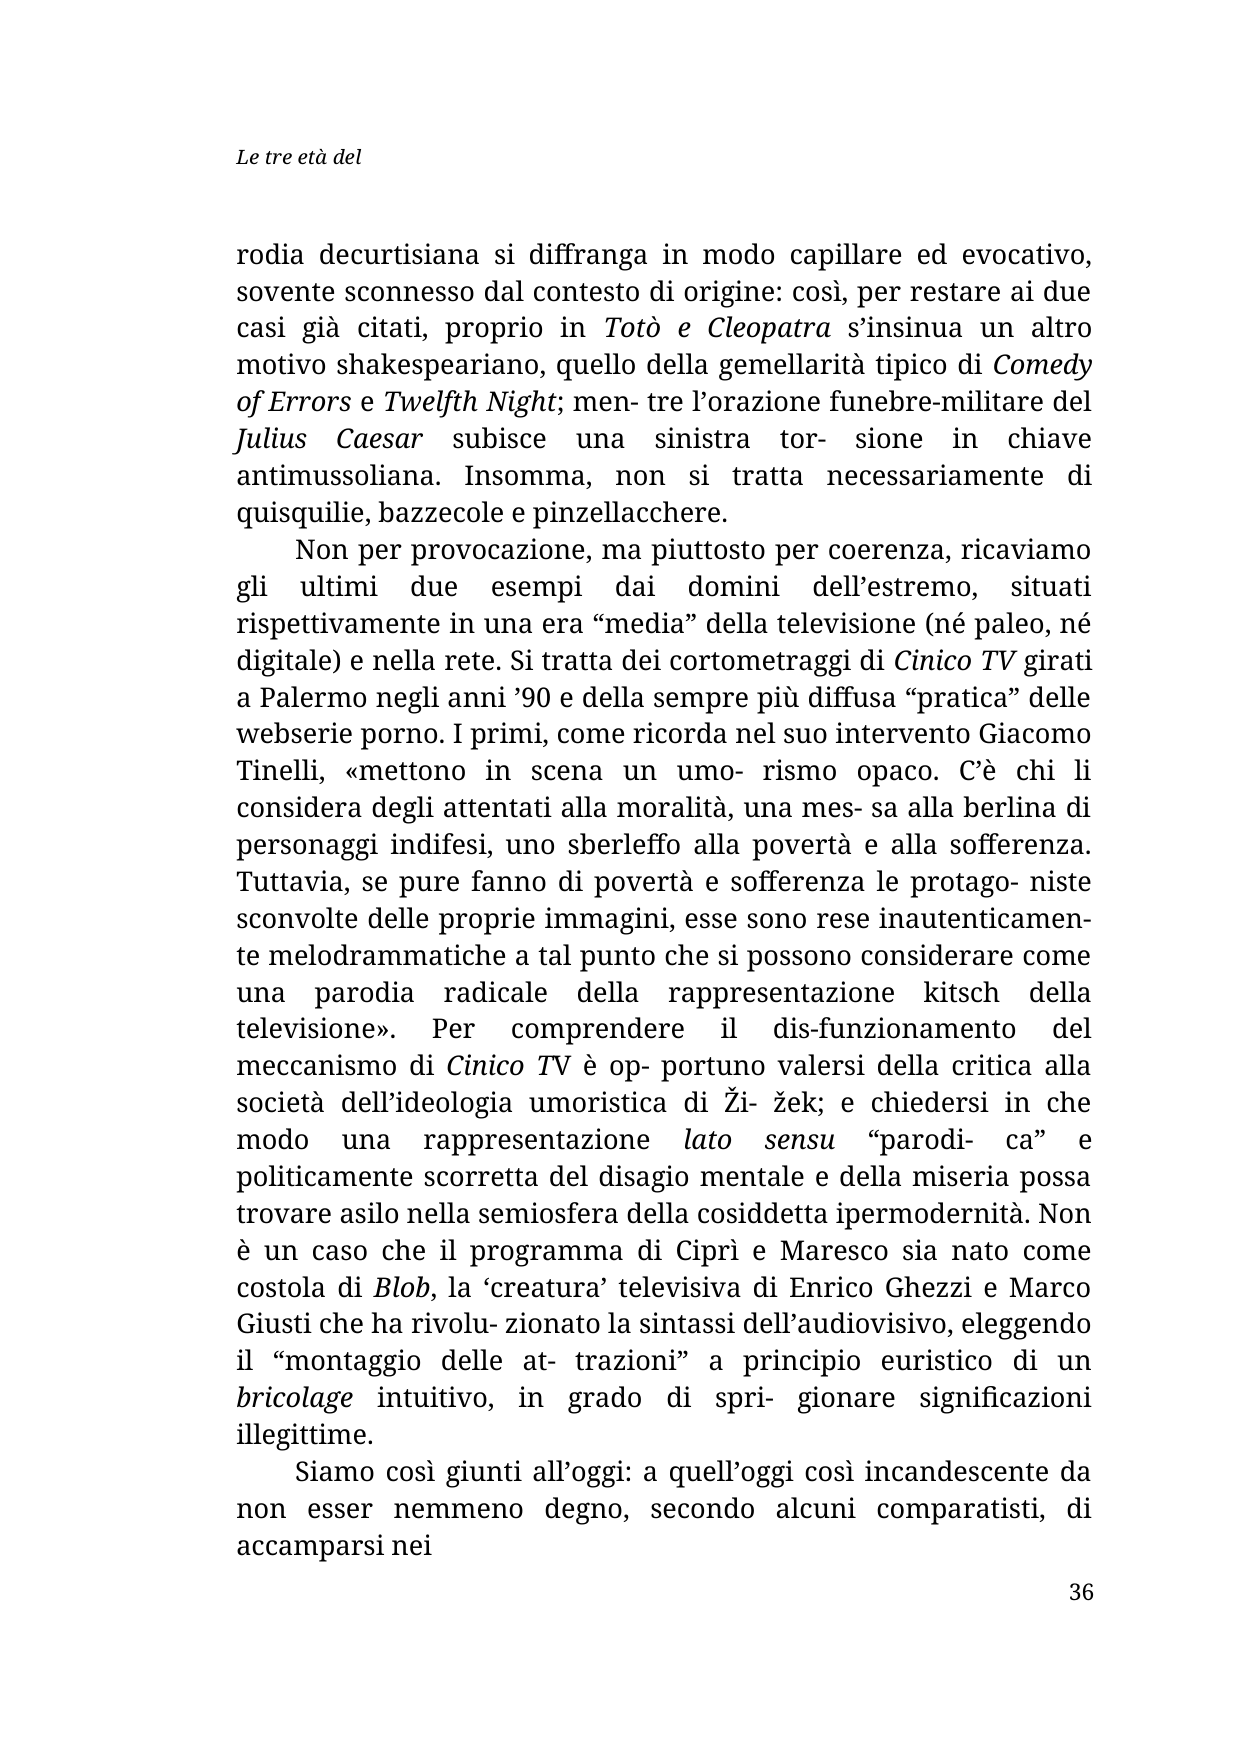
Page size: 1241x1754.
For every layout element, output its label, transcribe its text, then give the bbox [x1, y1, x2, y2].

text rodia decurtisiana si diffranga in modo capillare ed evocativo, sovente sconnesso dal contesto di origine: così, per restare ai due casi già citati, proprio in Totò e Cleopatra s’insinua un altro motivo shakespeariano, quello della gemellarità tipico di Comedy of Errors e Twelfth Night; men- tre l’orazione funebre-militare del Julius Caesar subisce una sinistra tor- sione in chiave antimussoliana. Insomma, non si tratta necessariamente di quisquilie, bazzecole e pinzellacchere. [236, 235, 1093, 530]
text Siamo così giunti all’oggi: a quell’oggi così incandescente da non esser nemmeno degno, secondo alcuni comparatisti, di accamparsi nei [236, 1452, 1092, 1563]
text Non per provocazione, ma piuttosto per coerenza, ricaviamo gli ultimi due esempi dai domini dell’estremo, situati rispettivamente in una era “media” della televisione (né paleo, né digitale) e nella rete. Si tratta dei cortometraggi di Cinico TV girati a Palermo negli anni ’90 e della sempre più diffusa “pratica” delle webserie porno. I primi, come ricorda nel suo intervento Giacomo Tinelli, «mettono in scena un umo- rismo opaco. C’è chi li considera degli attentati alla moralità, una mes- sa alla berlina di personaggi indifesi, uno sberleffo alla povertà e alla sofferenza. Tuttavia, se pure fanno di povertà e sofferenza le protago- niste sconvolte delle proprie immagini, esse sono rese inautenticamen- te melodrammatiche a tal punto che si possono considerare come una parodia radicale della rappresentazione kitsch della televisione». Per comprendere il dis-funzionamento del meccanismo di Cinico TV è op- portuno valersi della critica alla società dell’ideologia umoristica di Ži- žek; e chiedersi in che modo una rappresentazione lato sensu “parodi- ca” e politicamente scorretta del disagio mentale e della miseria possa trovare asilo nella semiosfera della cosiddetta ipermodernità. Non è un caso che il programma di Ciprì e Maresco sia nato come costola di Blob, la ‘creatura’ televisiva di Enrico Ghezzi e Marco Giusti che ha rivolu- zionato la sintassi dell’audiovisivo, eleggendo il “montaggio delle at- trazioni” a principio euristico di un bricolage intuitivo, in grado di spri- gionare significazioni illegittime. [236, 531, 1093, 1452]
